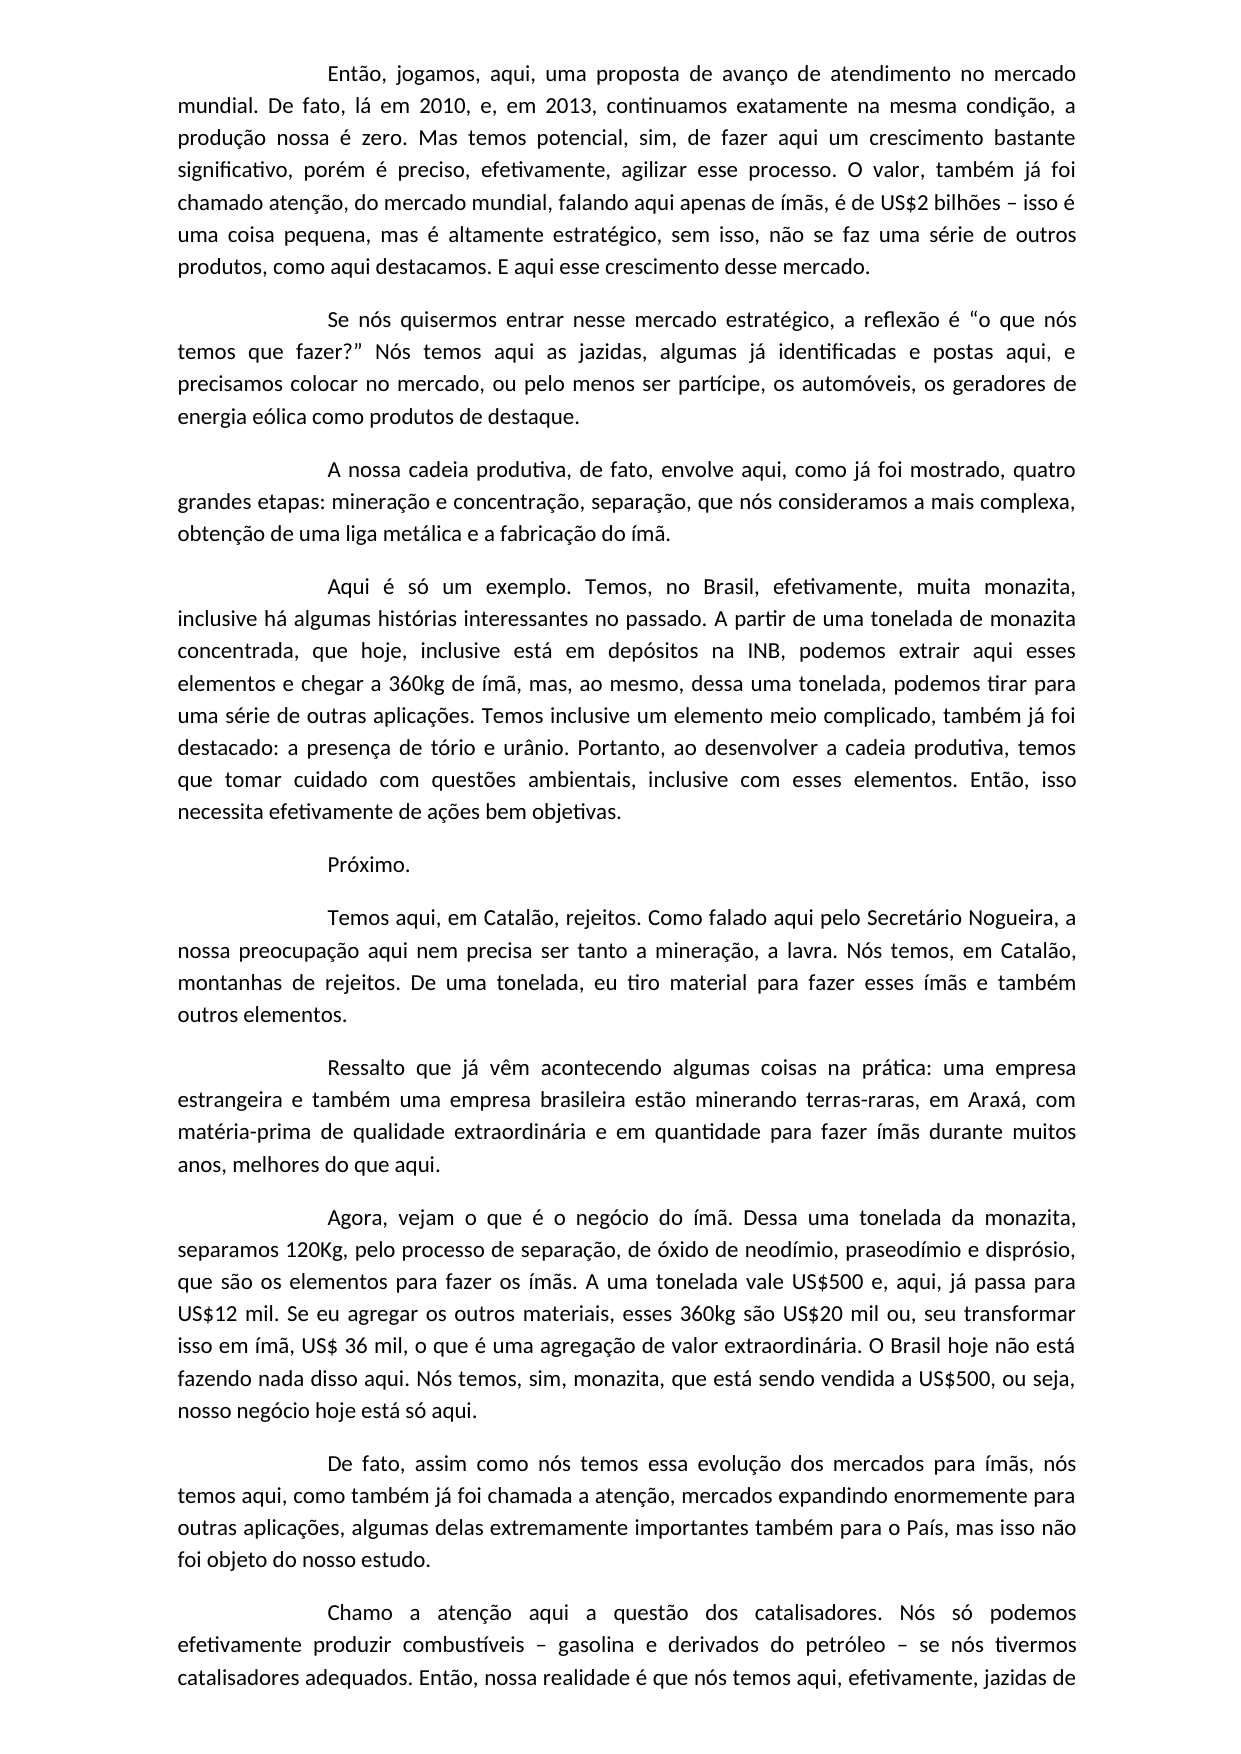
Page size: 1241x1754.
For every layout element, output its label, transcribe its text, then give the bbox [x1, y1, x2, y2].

text Ressalto que já vêm acontecendo algumas coisas na prática: uma empresa estrangeira e também uma empresa brasileira estão minerando terras-raras, em Araxá, com matéria-prima de qualidade extraordinária e em quantidade para fazer ímãs durante muitos anos, melhores do que aqui. [177, 1053, 1078, 1178]
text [177, 1598, 1078, 1691]
text Próximo. [177, 851, 1078, 878]
text Temos aqui, em Catalão, rejeitos. Como falado aqui pelo Secretário Nogueira, a nossa preocupação aqui nem precisa ser tanto a mineração, a lavra. Nós temos, em Catalão, montanhas de rejeitos. De uma tonelada, eu tiro material para fazer esses ímãs e também outros elementos. [177, 903, 1078, 1028]
text A nossa cadeia produtiva, de fato, envolve aqui, como já foi mostrado, quatro grandes etapas: mineração e concentração, separação, que nós consideramos a mais complexa, obtenção de uma liga metálica e a fabricação do ímã. [177, 455, 1078, 547]
text Aqui é só um exemplo. Temos, no Brasil, efetivamente, muita monazita, inclusive há algumas histórias interessantes no passado. A partir de uma tonelada de monazita concentrada, que hoje, inclusive está em depósitos na INB, podemos extrair aqui esses elementos e chegar a 360kg de ímã, mas, ao mesmo, dessa uma tonelada, podemos tirar para uma série de outras aplicações. Temos inclusive um elemento meio complicado, também já foi destacado: a presença de tório e urânio. Portanto, ao desenvolver a cadeia produtiva, temos que tomar cuidado com questões ambientais, inclusive com esses elementos. Então, isso necessita efetivamente de ações bem objetivas. [177, 572, 1078, 826]
text Agora, vejam o que é o negócio do ímã. Dessa uma tonelada da monazita, separamos 120Kg, pelo processo de separação, de óxido de neodímio, praseodímio e disprósio, que são os elementos para fazer os ímãs. A uma tonelada vale US$500 e, aqui, já passa para US$12 mil. Se eu agregar os outros materiais, esses 360kg são US$20 mil ou, seu transformar isso em ímã, US$ 36 mil, o que é uma agregação de valor extraordinária. O Brasil hoje não está fazendo nada disso aqui. Nós temos, sim, monazita, que está sendo vendida a US$500, ou seja, nosso negócio hoje está só aqui. [177, 1203, 1078, 1424]
text De fato, assim como nós temos essa evolução dos mercados para ímãs, nós temos aqui, como também já foi chamada a atenção, mercados expandindo enormemente para outras aplicações, algumas delas extremamente importantes também para o País, mas isso não foi objeto do nosso estudo. [177, 1449, 1078, 1573]
text Então, jogamos, aqui, uma proposta de avanço de atendimento no mercado mundial. De fato, lá em 2010, e, em 2013, continuamos exatamente na mesma condição, a produção nossa é zero. Mas temos potencial, sim, de fazer aqui um crescimento bastante significativo, porém é preciso, efetivamente, agilizar esse processo. O valor, também já foi chamado atenção, do mercado mundial, falando aqui apenas de ímãs, é de US$2 bilhões – isso é uma coisa pequena, mas é altamente estratégico, sem isso, não se faz uma série de outros produtos, como aqui destacamos. E aqui esse crescimento desse mercado. [177, 59, 1078, 280]
text Se nós quisermos entrar nesse mercado estratégico, a reflexão é “o que nós temos que fazer?” Nós temos aqui as jazidas, algumas já identificadas e postas aqui, e precisamos colocar no mercado, ou pelo menos ser partícipe, os automóveis, os geradores de energia eólica como produtos de destaque. [177, 305, 1078, 430]
